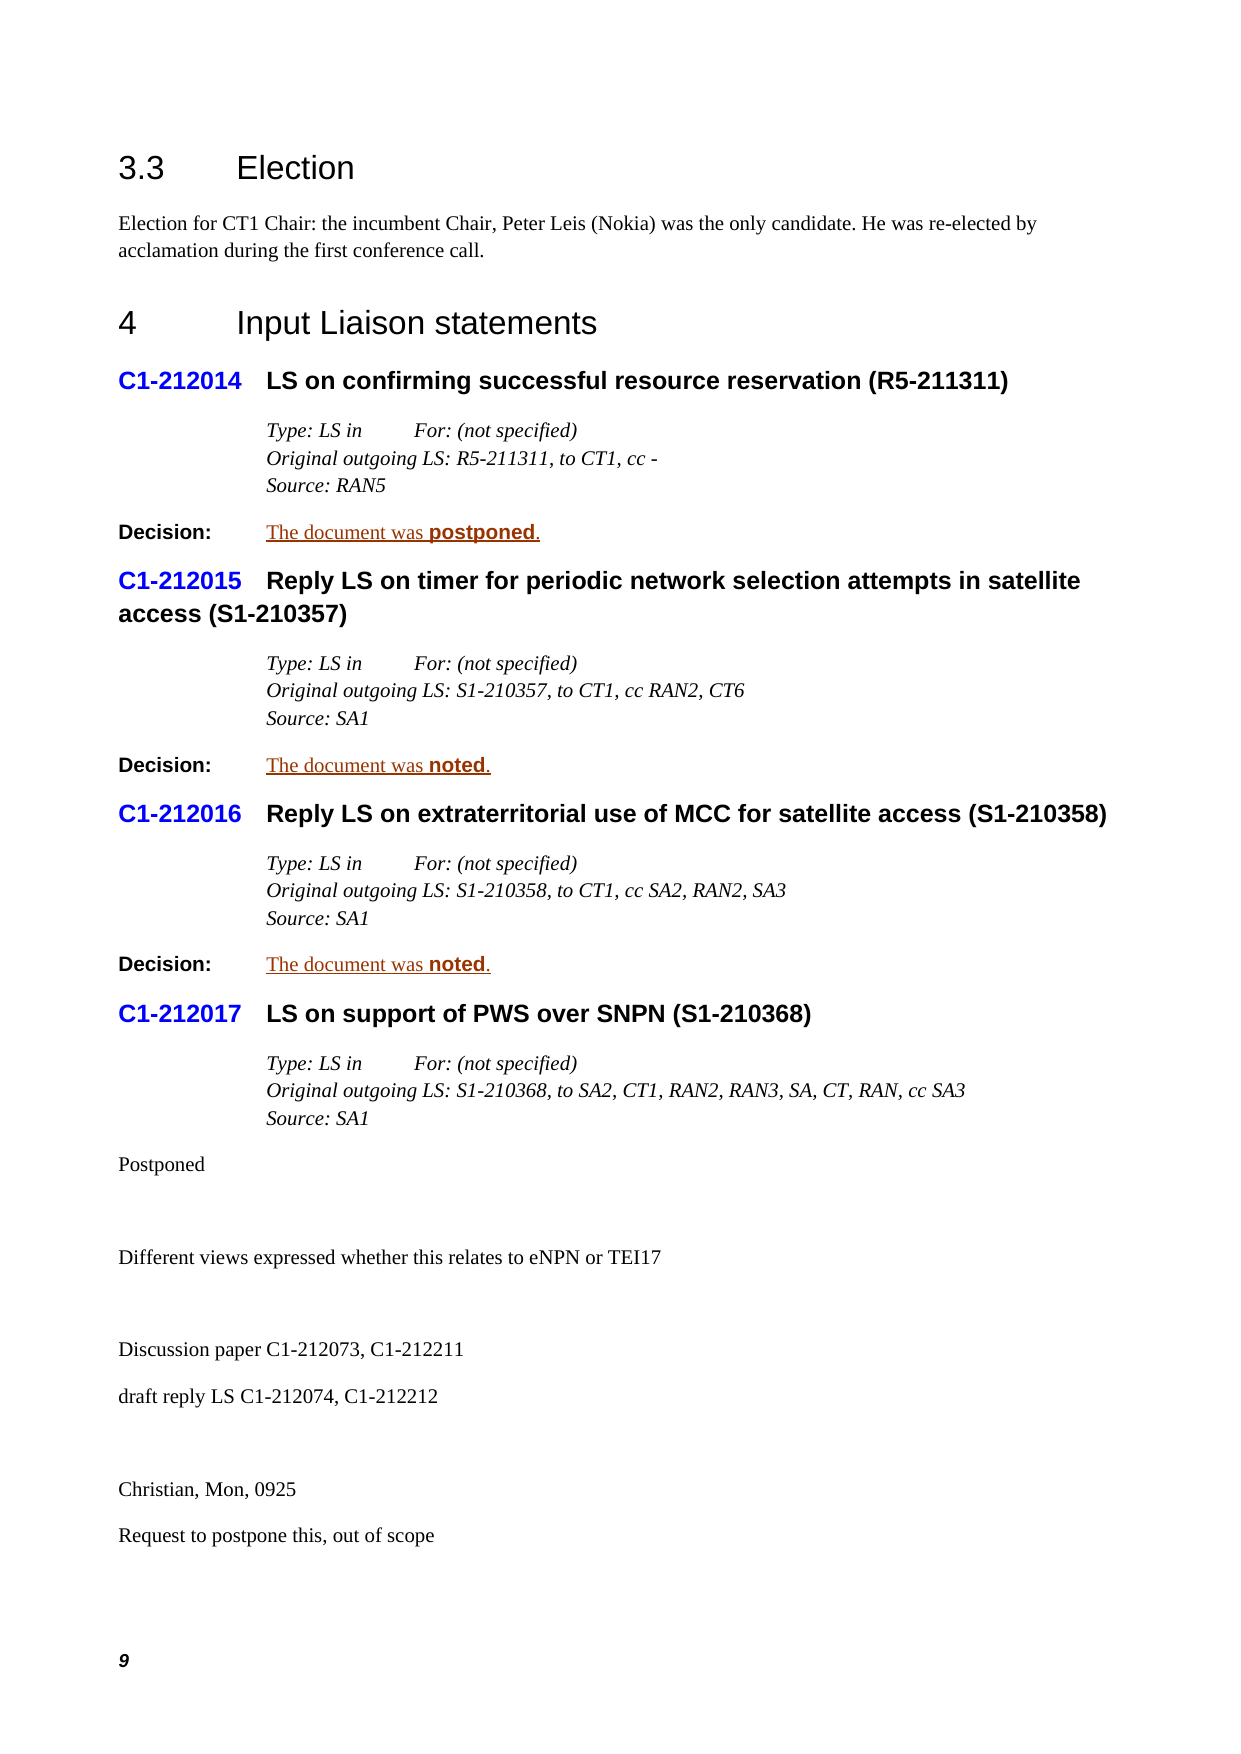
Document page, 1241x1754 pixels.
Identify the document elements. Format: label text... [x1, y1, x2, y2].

text Christian, Mon, 0925 [118, 1476, 1122, 1501]
text Decision: The document was postponed. [118, 519, 1122, 544]
text Request to postpone this, out of scope [118, 1523, 1122, 1547]
text C1-212015 Reply LS on timer for periodic network selection attempts in satellite access (S1-210357) [118, 566, 1122, 628]
text Decision: The document was noted. [118, 752, 1122, 777]
text Decision: The document was noted. [118, 952, 1122, 976]
subtitle 4 Input Liaison statements [118, 303, 1122, 342]
text draft reply LS C1-212074, C1-212212 [118, 1384, 1122, 1408]
text Election for CT1 Chair: the incumbent Chair, Peter Leis (Nokia) was the only candidate. He was re-elected by acclamation during the first conference call. [118, 211, 1122, 262]
text Type: LS in For: (not specified) Original outgoing LS: S1-210358, to CT1, cc SA2, RAN2, SA3 Source: SA1 [118, 851, 1122, 930]
subtitle 3.3 Election [118, 148, 1122, 186]
text Type: LS in For: (not specified) Original outgoing LS: R5-211311, to CT1, cc - Source: RAN5 [118, 418, 1122, 497]
text C1-212014 LS on confirming successful resource reservation (R5-211311) [118, 366, 1122, 395]
text C1-212016 Reply LS on extraterritorial use of MCC for satellite access (S1-210358) [118, 799, 1122, 828]
text Different views expressed whether this relates to eNPN or TEI17 [118, 1245, 1122, 1269]
text Discussion paper C1-212073, C1-212211 [118, 1337, 1122, 1361]
text Postponed [118, 1152, 1122, 1176]
text Type: LS in For: (not specified) Original outgoing LS: S1-210368, to SA2, CT1, RAN2, RAN3, SA, CT, RAN, cc SA3 Source: SA1 [118, 1050, 1122, 1130]
text C1-212017 LS on support of PWS over SNPN (S1-210368) [118, 999, 1122, 1027]
text Type: LS in For: (not specified) Original outgoing LS: S1-210357, to CT1, cc RAN2, CT6 Source: SA1 [118, 651, 1122, 730]
